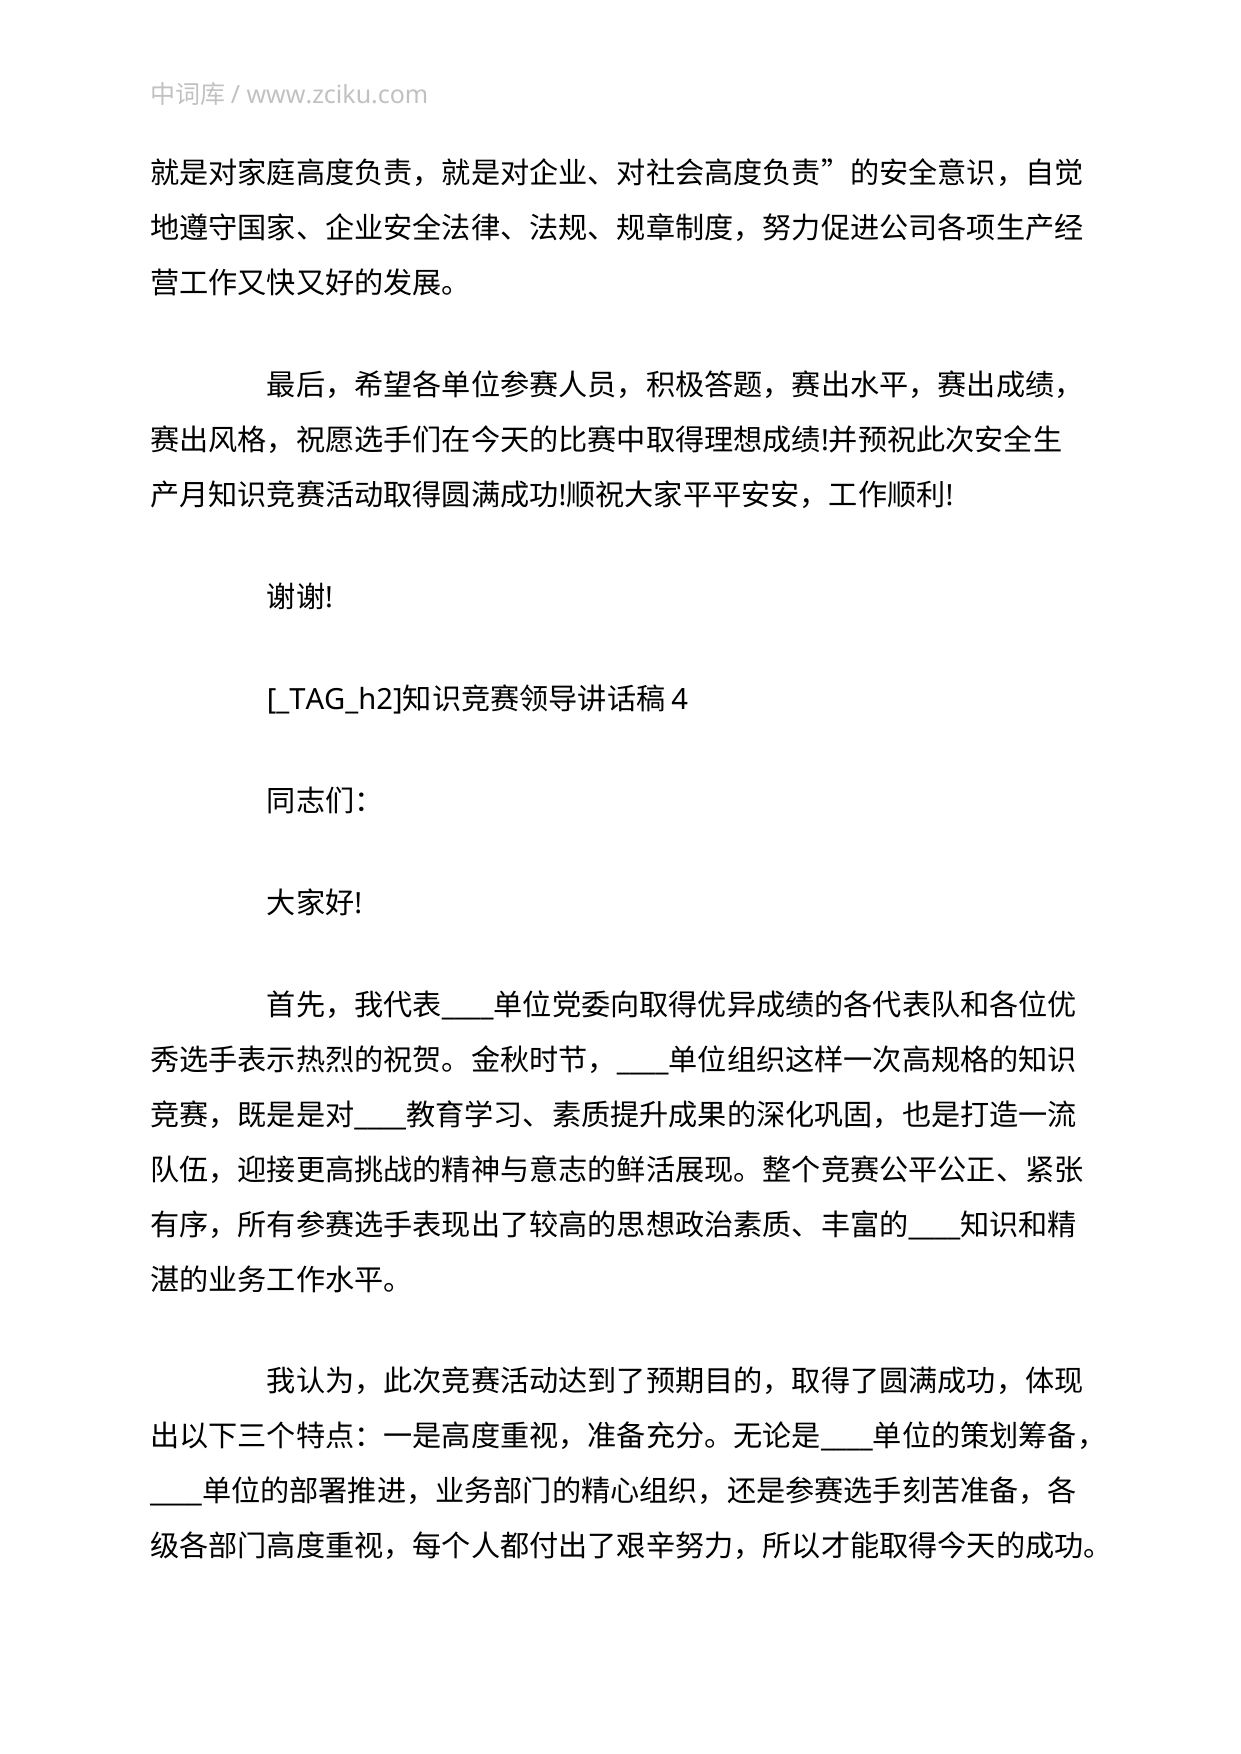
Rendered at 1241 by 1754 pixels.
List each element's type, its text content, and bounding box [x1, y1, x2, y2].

text 同志们： [150, 777, 1090, 820]
text 首先，我代表____单位党委向取得优异成绩的各代表队和各位优秀选手表示热烈的祝贺。金秋时节，____单位组织这样一次高规格的知识竞赛，既是是对____教育学习、素质提升成果的深化巩固，也是打造一流队伍，迎接更高挑战的精神与意志的鲜活展现。整个竞赛公平公正、紧张有序，所有参赛选手表现出了较高的思想政治素质、丰富的____知识和精湛的业务工作水平。 [150, 981, 1090, 1298]
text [150, 1358, 1090, 1565]
text 大家好! [150, 879, 1090, 922]
text 最后，希望各单位参赛人员，积极答题，赛出水平，赛出成绩，赛出风格，祝愿选手们在今天的比赛中取得理想成绩!并预祝此次安全生产月知识竞赛活动取得圆满成功!顺祝大家平平安安，工作顺利! [150, 362, 1090, 514]
text 谢谢! [150, 573, 1090, 616]
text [150, 150, 1090, 302]
text [_TAG_h2]知识竞赛领导讲话稿4 [150, 675, 1090, 718]
